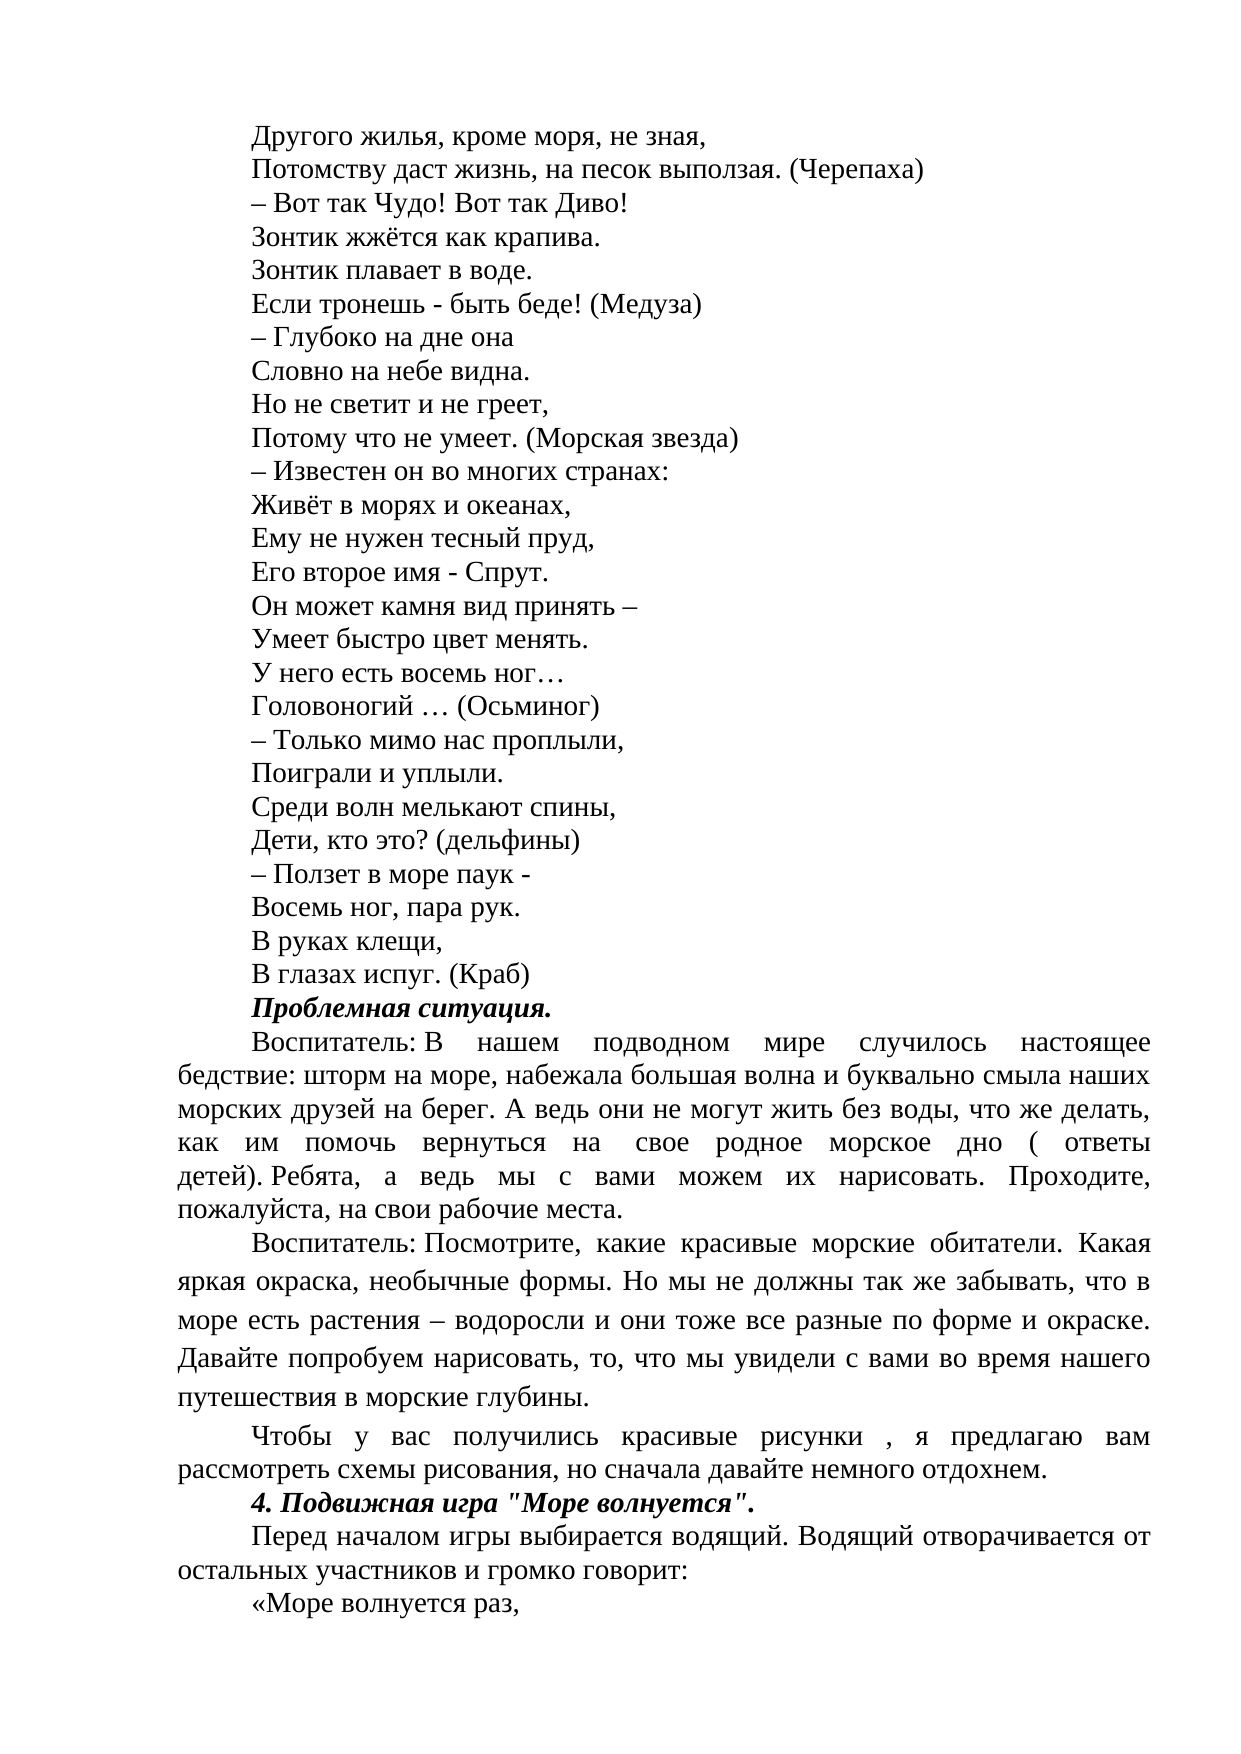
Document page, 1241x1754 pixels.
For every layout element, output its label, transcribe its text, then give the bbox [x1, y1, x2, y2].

text В глазах испуг. (Краб) [177, 957, 1152, 990]
text Ему не нужен тесный пруд, [177, 521, 1152, 554]
text «Море волнуется раз, [177, 1585, 1152, 1619]
text Дети, кто это? (дельфины) [177, 822, 1152, 856]
text 4. Подвижная игра "Море волнуется". [177, 1485, 1152, 1518]
text Если тронешь - быть беде! (Медуза) [177, 286, 1152, 319]
text – Известен он во многих странах: [177, 453, 1152, 487]
text – Ползет в море паук - [177, 856, 1152, 889]
text Потому что не умеет. (Морская звезда) [177, 420, 1152, 453]
text Умеет быстро цвет менять. [177, 621, 1152, 655]
text – Глубоко на дне она [177, 319, 1152, 353]
text Зонтик плавает в воде. [177, 252, 1152, 286]
text Поиграли и уплыли. [177, 755, 1152, 789]
text У него есть восемь ног… [177, 655, 1152, 688]
text Но не светит и не греет, [177, 386, 1152, 420]
text Проблемная ситуация. [177, 990, 1152, 1024]
text Воспитатель: Посмотрите, какие красивые морские обитатели. Какая яркая окраска, необычные формы. Но мы не должны так же забывать, что в море есть растения – водоросли и они тоже все разные по форме и окраске. Давайте попробуем нарисовать, то, что мы увидели с вами во время нашего путешествия в морские глубины. [177, 1225, 1152, 1413]
text В руках клещи, [177, 923, 1152, 957]
text – Только мимо нас проплыли, [177, 722, 1152, 755]
text Словно на небе видна. [177, 353, 1152, 386]
text Перед началом игры выбирается водящий. Водящий отворачивается от остальных участников и громко говорит: [177, 1518, 1152, 1585]
text Другого жилья, кроме моря, не зная, [177, 118, 1152, 152]
text Воспитатель: В нашем подводном мире случилось настоящее бедствие: шторм на море, набежала большая волна и буквально смыла наших морских друзей на берег. А ведь они не могут жить без воды, что же делать, как им помочь вернуться на свое родное морское дно ( ответы детей). Ребята, а ведь мы с вами можем их нарисовать. Проходите, пожалуйста, на свои рабочие места. [177, 1024, 1152, 1225]
text Восемь ног, пара рук. [177, 889, 1152, 923]
text Среди волн мелькают спины, [177, 789, 1152, 822]
text – Вот так Чудо! Вот так Диво! [177, 185, 1152, 219]
text Головоногий … (Осьминог) [177, 688, 1152, 722]
text Чтобы у вас получились красивые рисунки , я предлагаю вам рассмотреть схемы рисования, но сначала давайте немного отдохнем. [177, 1418, 1152, 1485]
text Его второе имя - Спрут. [177, 554, 1152, 588]
text Живёт в морях и океанах, [177, 487, 1152, 521]
text Зонтик жжётся как крапива. [177, 219, 1152, 252]
text Он может камня вид принять – [177, 588, 1152, 621]
text Потомству даст жизнь, на песок выползая. (Черепаха) [177, 152, 1152, 185]
